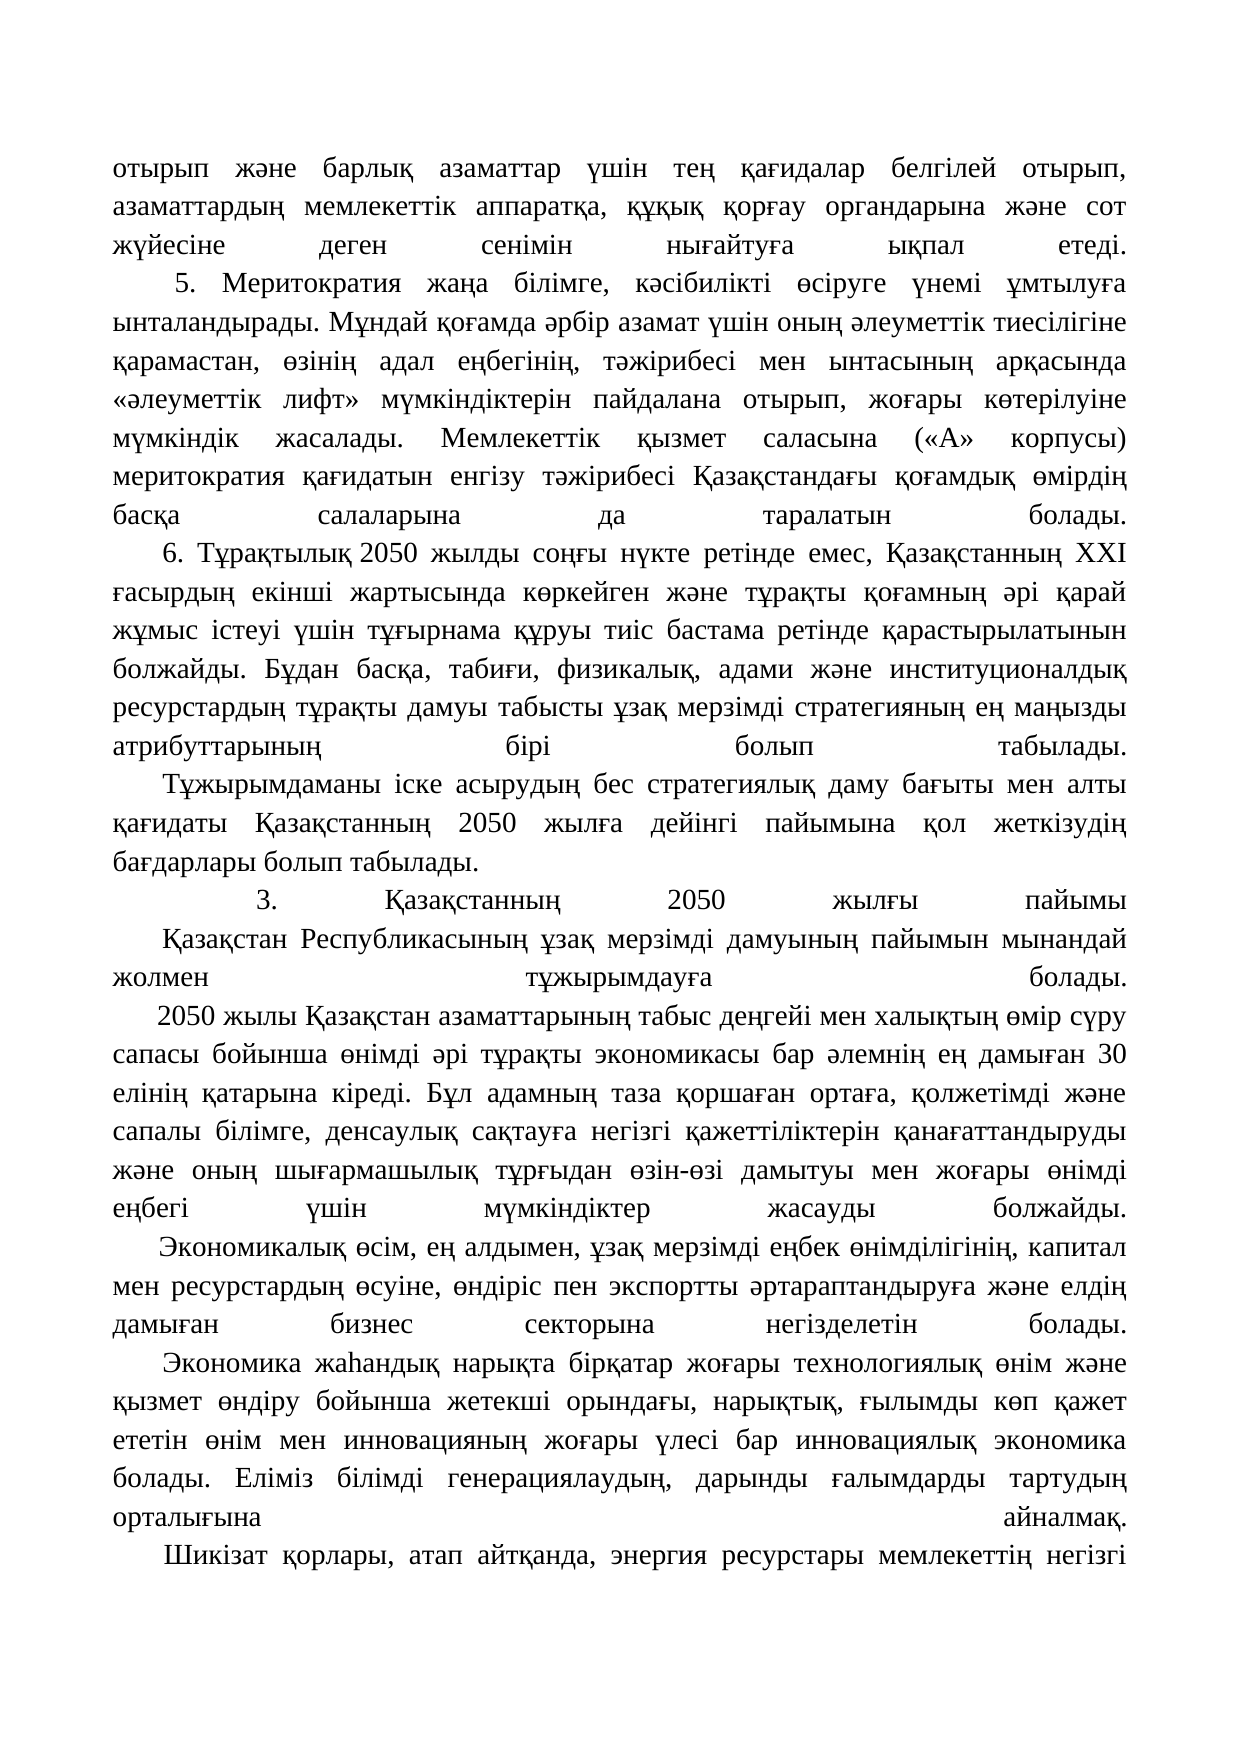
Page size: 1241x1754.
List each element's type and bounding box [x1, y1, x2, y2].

text [112, 882, 1128, 1571]
text [112, 150, 1128, 877]
